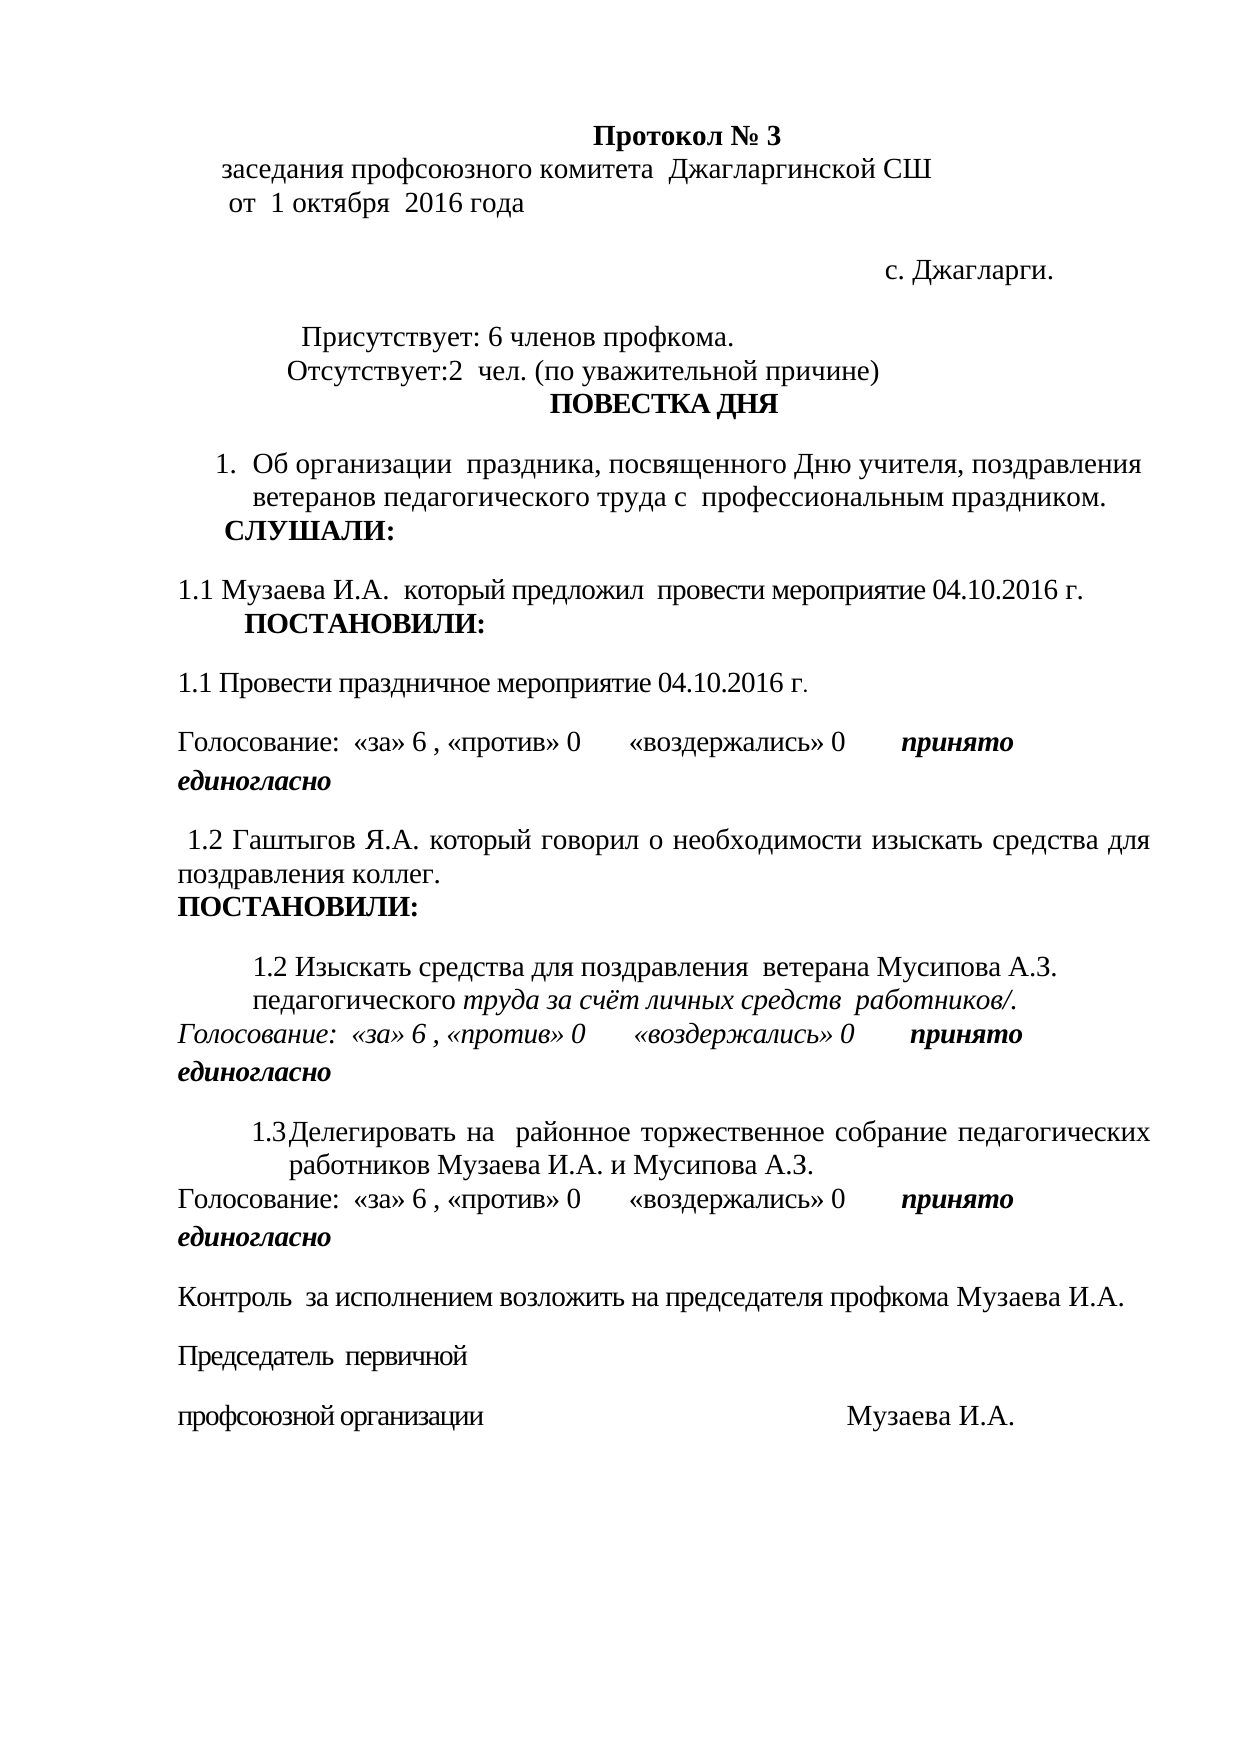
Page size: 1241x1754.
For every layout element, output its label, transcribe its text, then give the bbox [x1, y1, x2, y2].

text с. Джагларги. [177, 252, 1152, 286]
text ПОСТАНОВИЛИ: [177, 606, 1152, 639]
text ПОСТАНОВИЛИ: [177, 889, 1152, 923]
text профсоюзной организации Музаева И.А. [177, 1398, 1152, 1431]
text 1.1 Провести праздничное мероприятие 04.10.2016 г. [177, 665, 1152, 699]
text 1.2 Изыскать средства для поздравления ветерана Мусипова А.З. педагогического труда за счёт личных средств работников/. [252, 949, 1151, 1016]
text Голосование: «за» 6 , «против» 0 «воздержались» 0 принято единогласно [177, 1016, 1152, 1088]
list Об организации праздника, посвященного Дню учителя, поздравления ветеранов педагогического труда с профессиональным праздником. [215, 446, 1152, 513]
text Отсутствует:2 чел. (по уважительной причине) [177, 353, 1152, 386]
text ПОВЕСТКА ДНЯ [177, 386, 1152, 420]
text 1.2 Гаштыгов Я.А. который говорил о необходимости изыскать средства для поздравления коллег. [177, 822, 1151, 889]
text Протокол № 3 [177, 118, 1152, 152]
text 1.1 Музаева И.А. который предложил провести мероприятие 04.10.2016 г. [177, 572, 1151, 606]
text СЛУШАЛИ: [177, 513, 1152, 546]
text от 1 октября 2016 года [177, 185, 1152, 219]
text Контроль за исполнением возложить на председателя профкома Музаева И.А. [177, 1279, 1152, 1312]
text заседания профсоюзного комитета Джагларгинской СШ [177, 152, 1152, 185]
text Председатель первичной [177, 1338, 1152, 1372]
text Присутствует: 6 членов профкома. [177, 319, 1152, 353]
list Делегировать на районное торжественное собрание педагогических работников Музаева И.А. и Мусипова А.З. [251, 1114, 1151, 1181]
text Голосование: «за» 6 , «против» 0 «воздержались» 0 принято единогласно [177, 724, 1152, 797]
text Голосование: «за» 6 , «против» 0 «воздержались» 0 принято единогласно [177, 1181, 1152, 1253]
